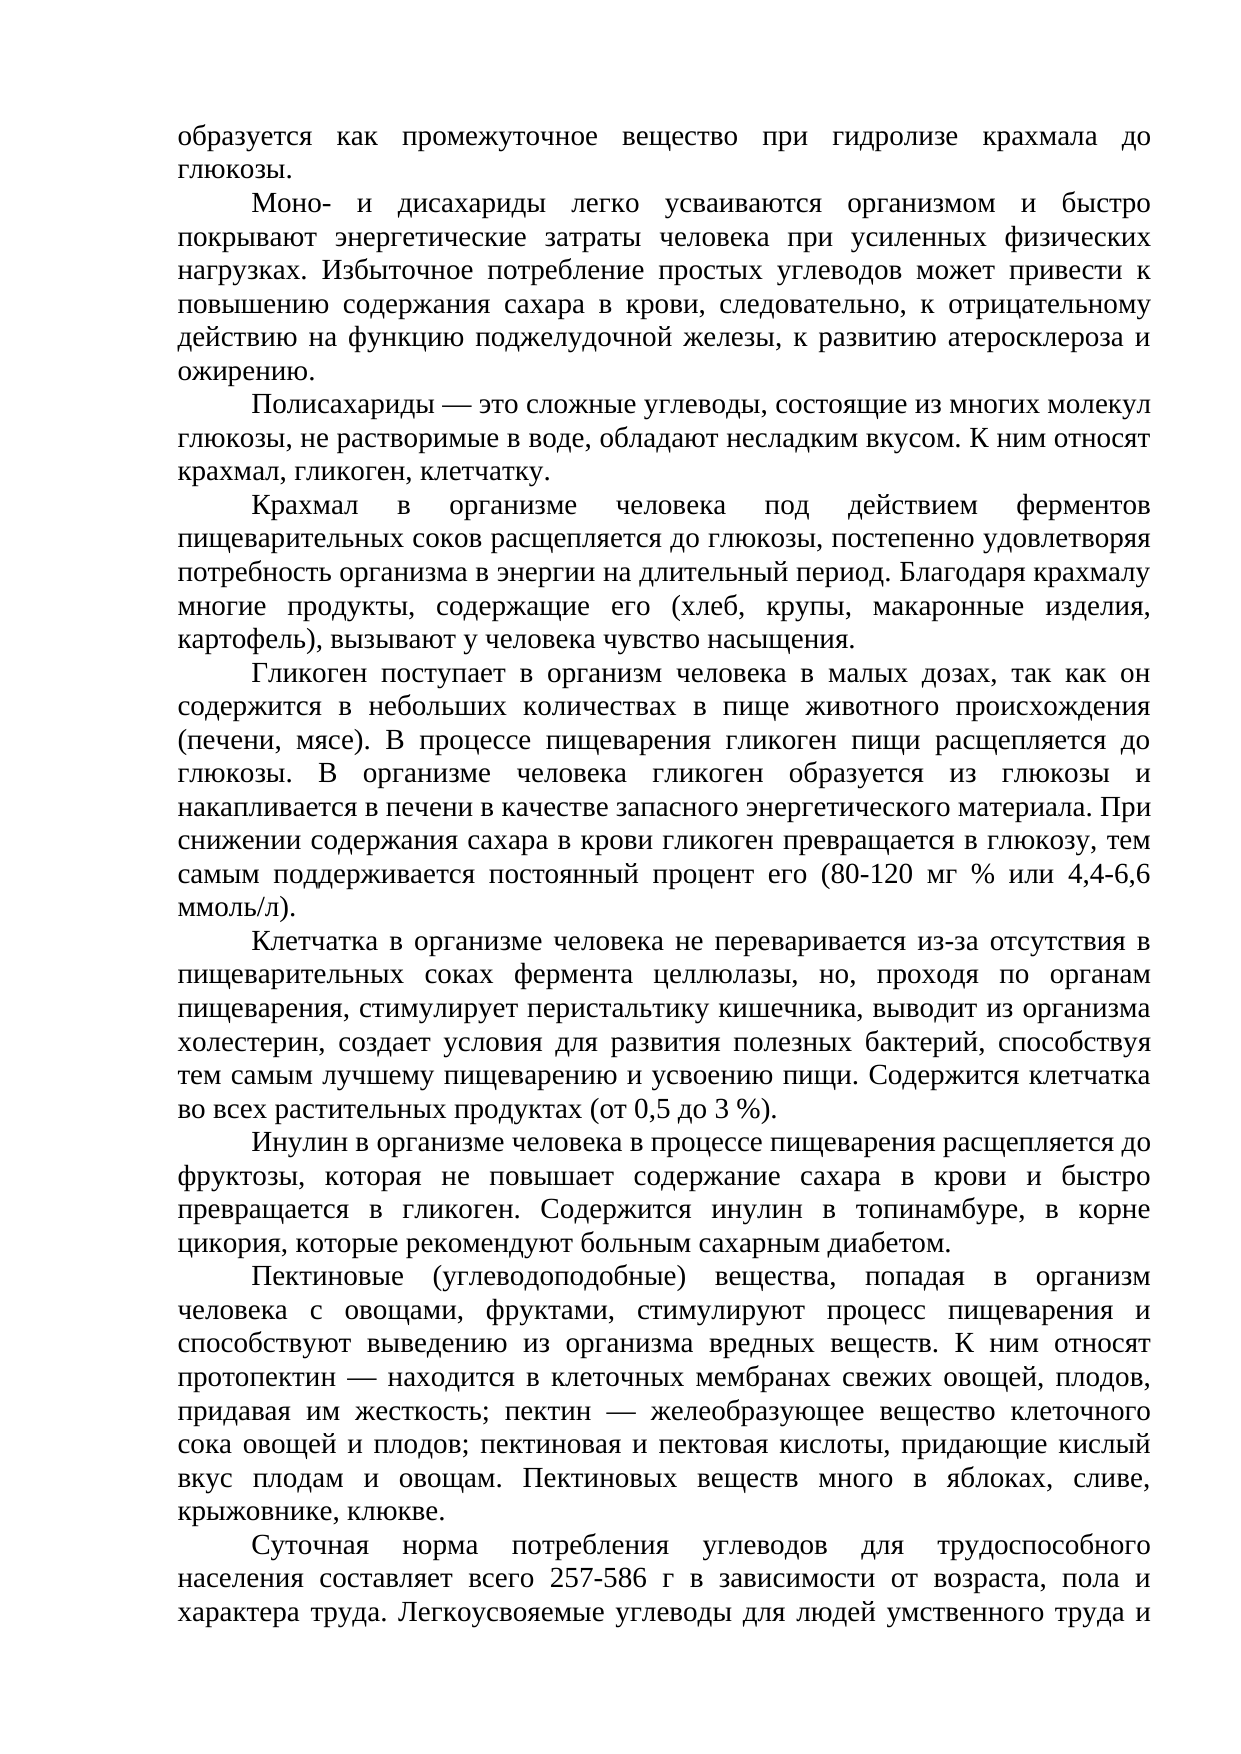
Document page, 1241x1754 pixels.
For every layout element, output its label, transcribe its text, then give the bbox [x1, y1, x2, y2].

text Клетчатка в организме человека не переваривается из-за отсутствия в пищеварительных соках фермента целлюлазы, но, проходя по органам пищеварения, стимулирует перистальтику кишечника, выводит из организма холестерин, создает условия для развития полезных бактерий, способствуя тем самым лучшему пищеварению и усвоению пищи. Содержится клетчатка во всех растительных продуктах (от 0,5 до 3 %). [177, 923, 1152, 1124]
text Моно- и дисахариды легко усваиваются организмом и быстро покрывают энергетические затраты человека при усиленных физических нагрузках. Избыточное потребление простых углеводов может привести к повышению содержания сахара в крови, следовательно, к отрицательному действию на функцию поджелудочной железы, к развитию атеросклероза и ожирению. [177, 185, 1152, 386]
text Полисахариды — это сложные углеводы, состоящие из многих молекул глюкозы, не растворимые в воде, обладают несладким вкусом. К ним относят крахмал, гликоген, клетчатку. [177, 386, 1152, 487]
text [177, 118, 1152, 185]
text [177, 1527, 1152, 1627]
text Крахмал в организме человека под действием ферментов пищеварительных соков расщепляется до глюкозы, постепенно удовлетворяя потребность организма в энергии на длительный период. Благодаря крахмалу многие продукты, содержащие его (хлеб, крупы, макаронные изделия, картофель), вызывают у человека чувство насыщения. [177, 487, 1152, 655]
text Инулин в организме человека в процессе пищеварения расщепляется до фруктозы, которая не повышает содержание сахара в крови и быстро превращается в гликоген. Содержится инулин в топинамбуре, в корне цикория, которые рекомендуют больным сахарным диабетом. [177, 1124, 1152, 1258]
text Пектиновые (углеводоподобные) вещества, попадая в организм человека с овощами, фруктами, стимулируют процесс пищеварения и способствуют выведению из организма вредных веществ. К ним относят протопектин — находится в клеточных мембранах свежих овощей, плодов, придавая им жесткость; пектин — желеобразующее вещество клеточного сока овощей и плодов; пектиновая и пектовая кислоты, придающие кислый вкус плодам и овощам. Пектиновых веществ много в яблоках, сливе, крыжовнике, клюкве. [177, 1258, 1152, 1527]
text Гликоген поступает в организм человека в малых дозах, так как он содержится в небольших количествах в пище животного происхождения (печени, мясе). В процессе пищеварения гликоген пищи расщепляется до глюкозы. В организме человека гликоген образуется из глюкозы и накапливается в печени в качестве запасного энергетического материала. При снижении содержания сахара в крови гликоген превращается в глюкозу, тем самым поддерживается постоянный процент его (80-120 мг % или 4,4-6,6 ммоль/л). [177, 655, 1152, 923]
